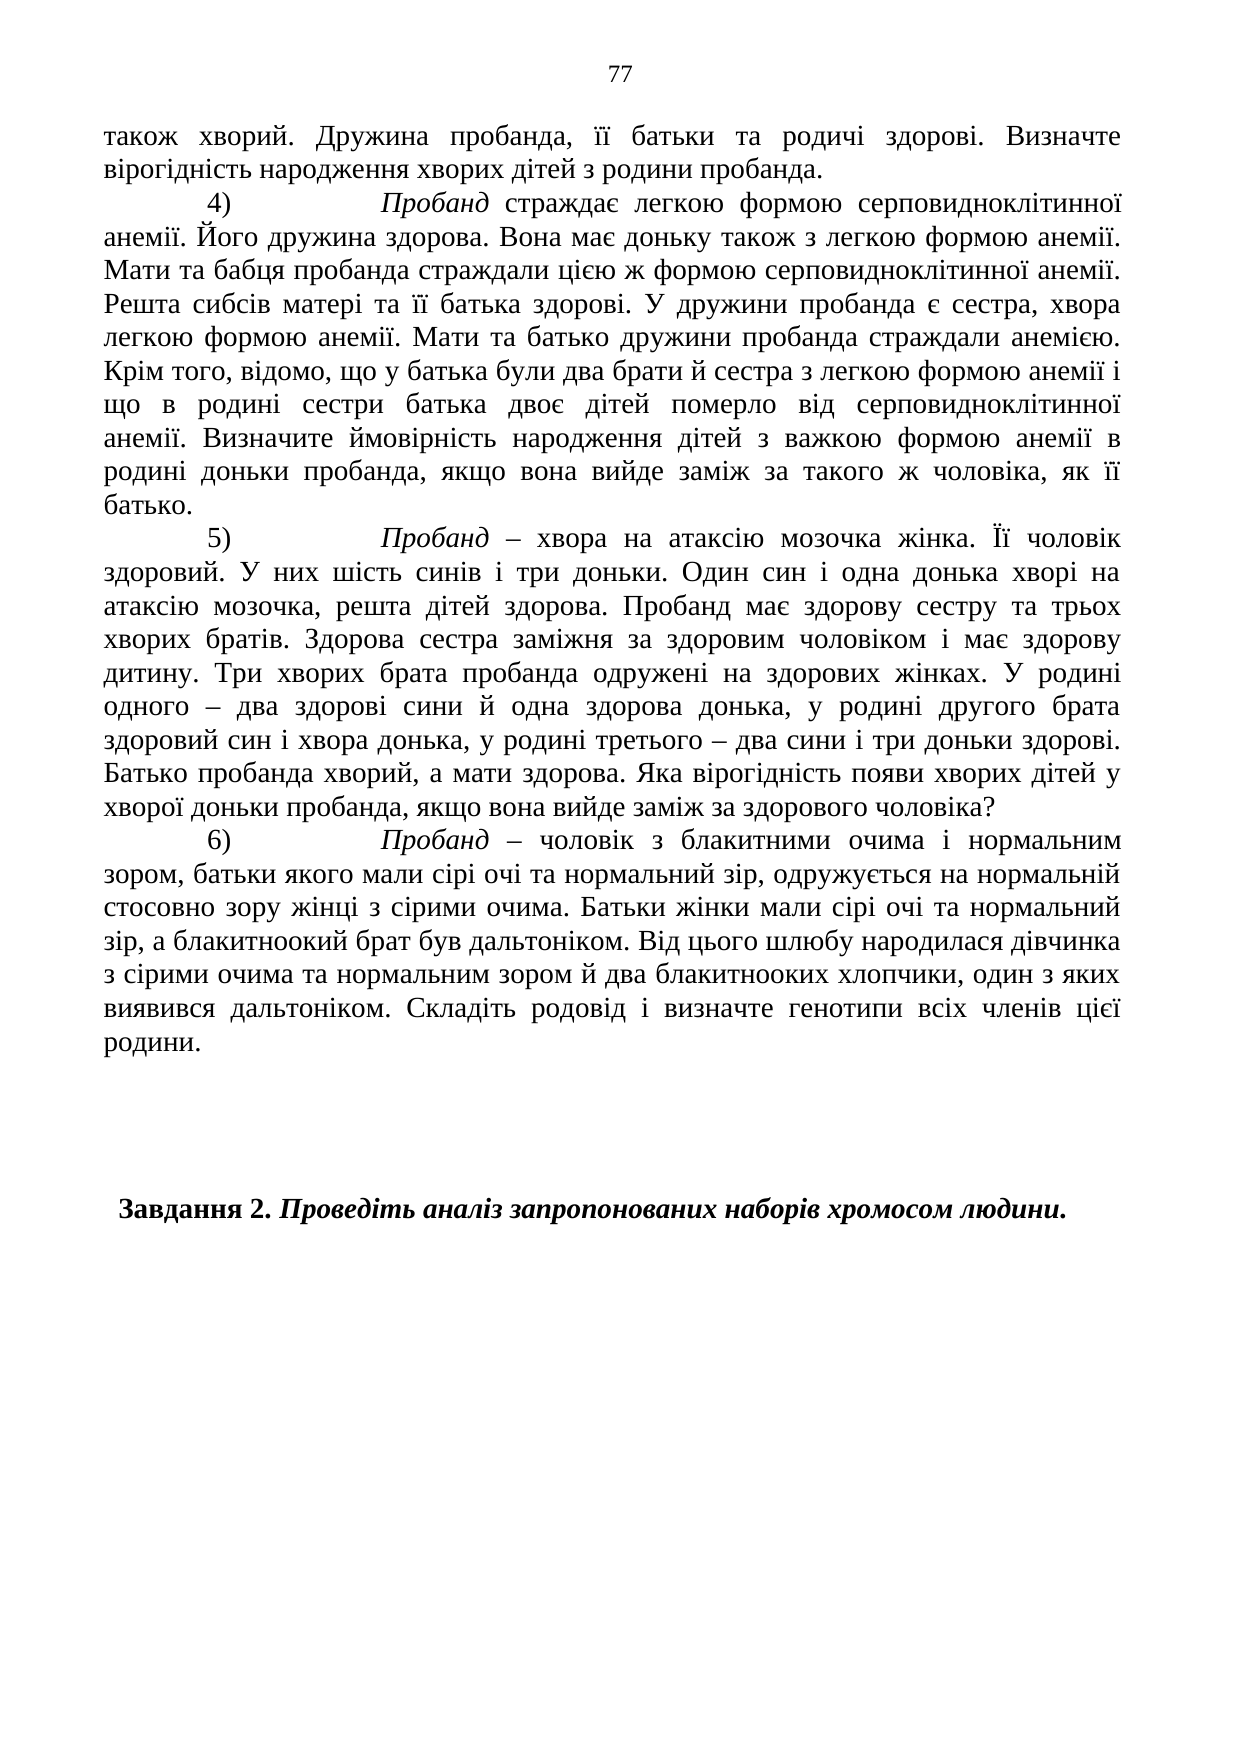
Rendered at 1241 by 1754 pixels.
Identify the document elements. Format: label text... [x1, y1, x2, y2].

text Завдання 2. Проведіть аналіз запропонованих наборів хромосом людини. [118, 1191, 1122, 1225]
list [103, 118, 1122, 185]
list Пробанд – чоловік з блакитними очима і нормальним зором, батьки якого мали сірі очі та нормальний зір, одружується на нормальній стосовно зору жінці з сірими очима. Батьки жінки мали сірі очі та нормальний зір, а блакитноокий брат був дальтоніком. Від цього шлюбу народилася дівчинка з сірими очима та нормальним зором й два блакитнооких хлопчики, один з яких виявився дальтоніком. Складіть родовід і визначте генотипи всіх членів цієї родини. [103, 822, 1122, 1057]
list Пробанд страждає легкою формою серповидноклітинної анемії. Його дружина здорова. Вона має доньку також з легкою формою анемії. Мати та бабця пробанда страждали цією ж формою серповидноклітинної анемії. Решта сибсів матері та її батька здорові. У дружини пробанда є сестра, хвора легкою формою анемії. Мати та батько дружини пробанда страждали анемією. Крім того, відомо, що у батька були два брати й сестра з легкою формою анемії і що в родині сестри батька двоє дітей померло від серповидноклітинної анемії. Визначите ймовірність народження дітей з важкою формою анемії в родині доньки пробанда, якщо вона вийде заміж за такого ж чоловіка, як її батько. [103, 185, 1122, 521]
list Пробанд – хвора на атаксію мозочка жінка. Її чоловік здоровий. У них шість синів і три доньки. Один син і одна донька хворі на атаксію мозочка, решта дітей здорова. Пробанд має здорову сестру та трьох хворих братів. Здорова сестра заміжня за здоровим чоловіком і має здорову дитину. Три хворих брата пробанда одружені на здорових жінках. У родині одного – два здорові сини й одна здорова донька, у родині другого брата здоровий син і хвора донька, у родині третього – два сини і три доньки здорові. Батько пробанда хворий, а мати здорова. Яка вірогідність появи хворих дітей у хворої доньки пробанда, якщо вона вийде заміж за здорового чоловіка? [103, 521, 1122, 822]
